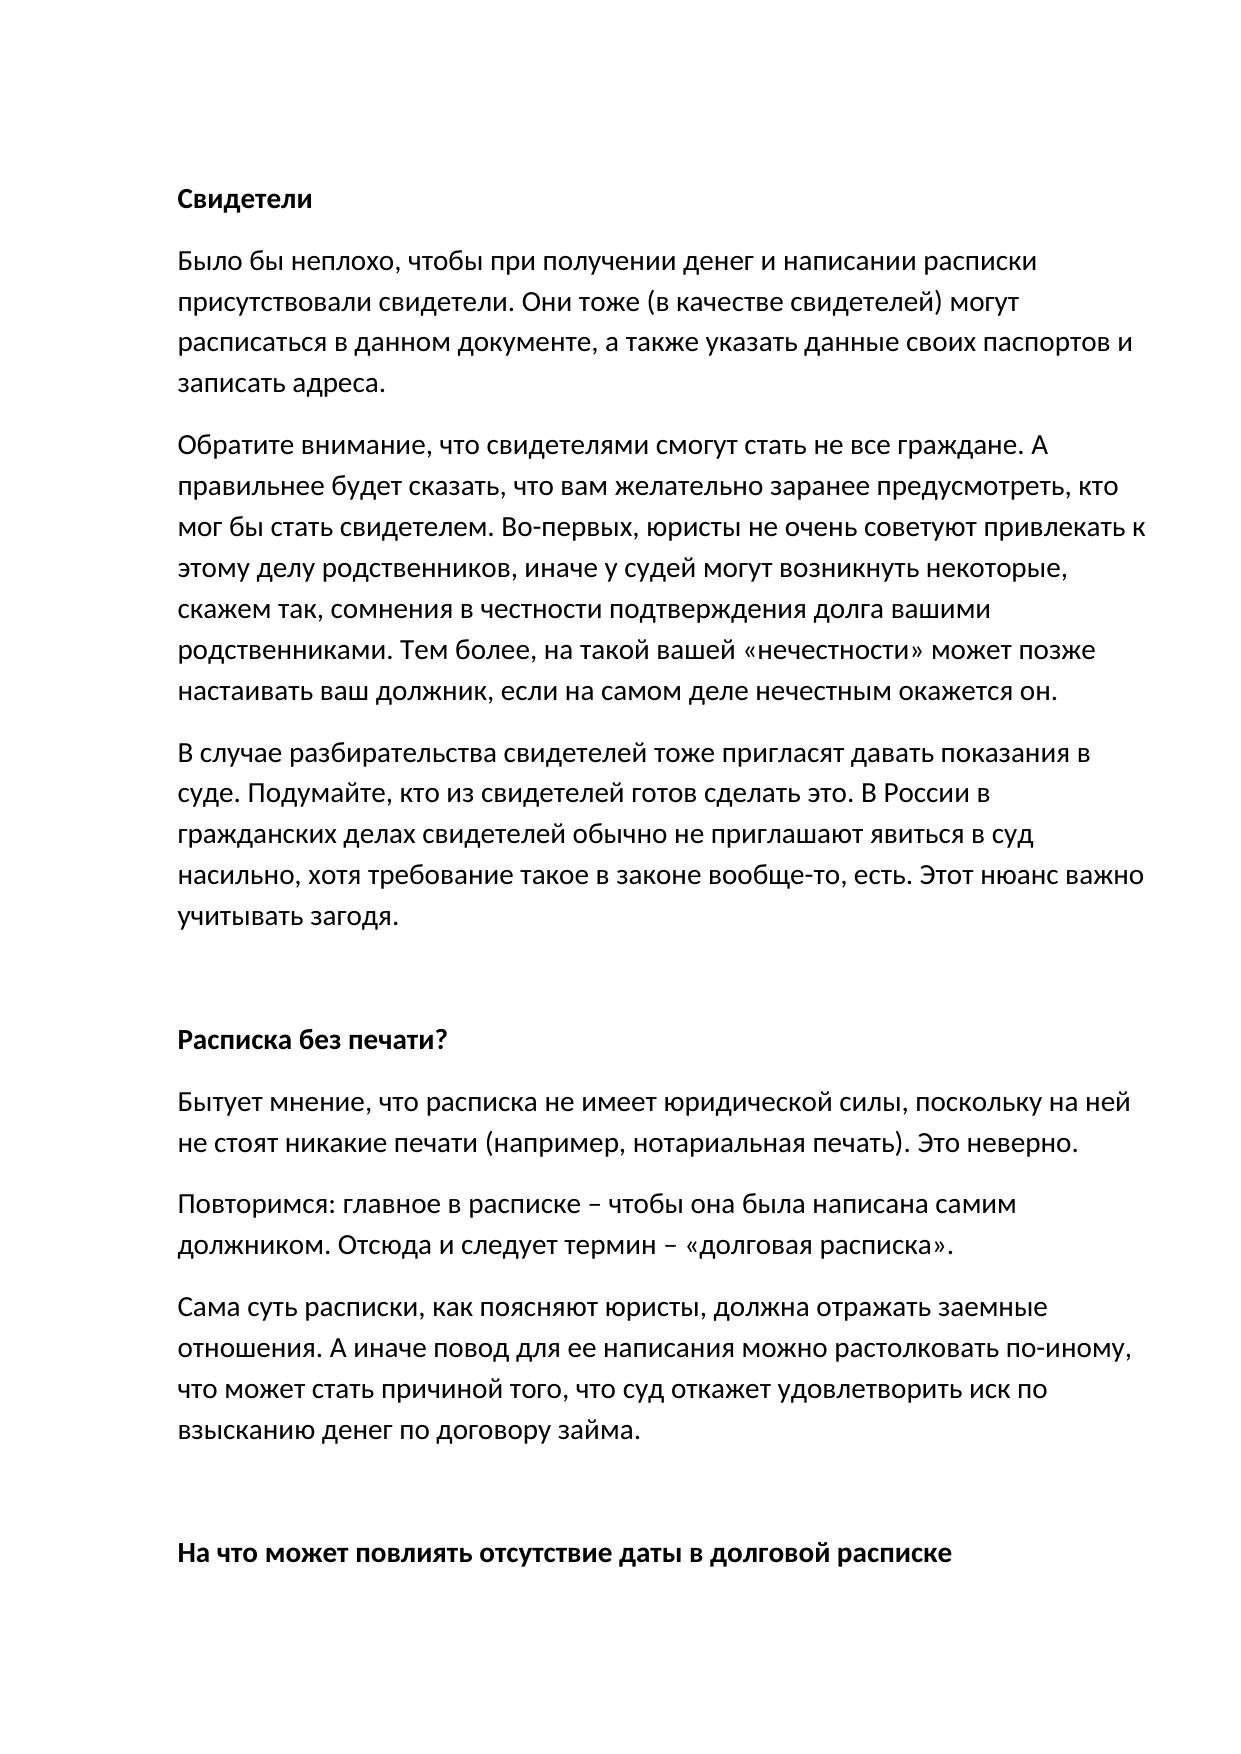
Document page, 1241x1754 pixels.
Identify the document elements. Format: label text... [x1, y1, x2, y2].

text На что может повлиять отсутствие даты в долговой расписке [177, 1534, 1152, 1570]
text Было бы неплохо, чтобы при получении денег и написании расписки присутствовали свидетели. Они тоже (в качестве свидетелей) могут расписаться в данном документе, а также указать данные своих паспортов и записать адреса. [177, 242, 1152, 400]
text Бытует мнение, что расписка не имеет юридической силы, поскольку на ней не стоят никакие печати (например, нотариальная печать). Это неверно. [177, 1083, 1152, 1159]
text Расписка без печати? [177, 1021, 1152, 1057]
text Свидетели [177, 180, 1152, 216]
text В случае разбирательства свидетелей тоже пригласят давать показания в суде. Подумайте, кто из свидетелей готов сделать это. В России в гражданских делах свидетелей обычно не приглашают явиться в суд насильно, хотя требование такое в законе вообще-то, есть. Этот нюанс важно учитывать загодя. [177, 734, 1152, 933]
text Обратите внимание, что свидетелями смогут стать не все граждане. А правильнее будет сказать, что вам желательно заранее предусмотреть, кто мог бы стать свидетелем. Во-первых, юристы не очень советуют привлекать к этому делу родственников, иначе у судей могут возникнуть некоторые, скажем так, сомнения в честности подтверждения долга вашими родственниками. Тем более, на такой вашей «нечестности» может позже настаивать ваш должник, если на самом деле нечестным окажется он. [177, 426, 1152, 707]
text Повторимся: главное в расписке – чтобы она была написана самим должником. Отсюда и следует термин – «долговая расписка». [177, 1185, 1152, 1262]
text Сама суть расписки, как поясняют юристы, должна отражать заемные отношения. А иначе повод для ее написания можно растолковать по-иному, что может стать причиной того, что суд откажет удовлетворить иск по взысканию денег по договору займа. [177, 1288, 1152, 1447]
